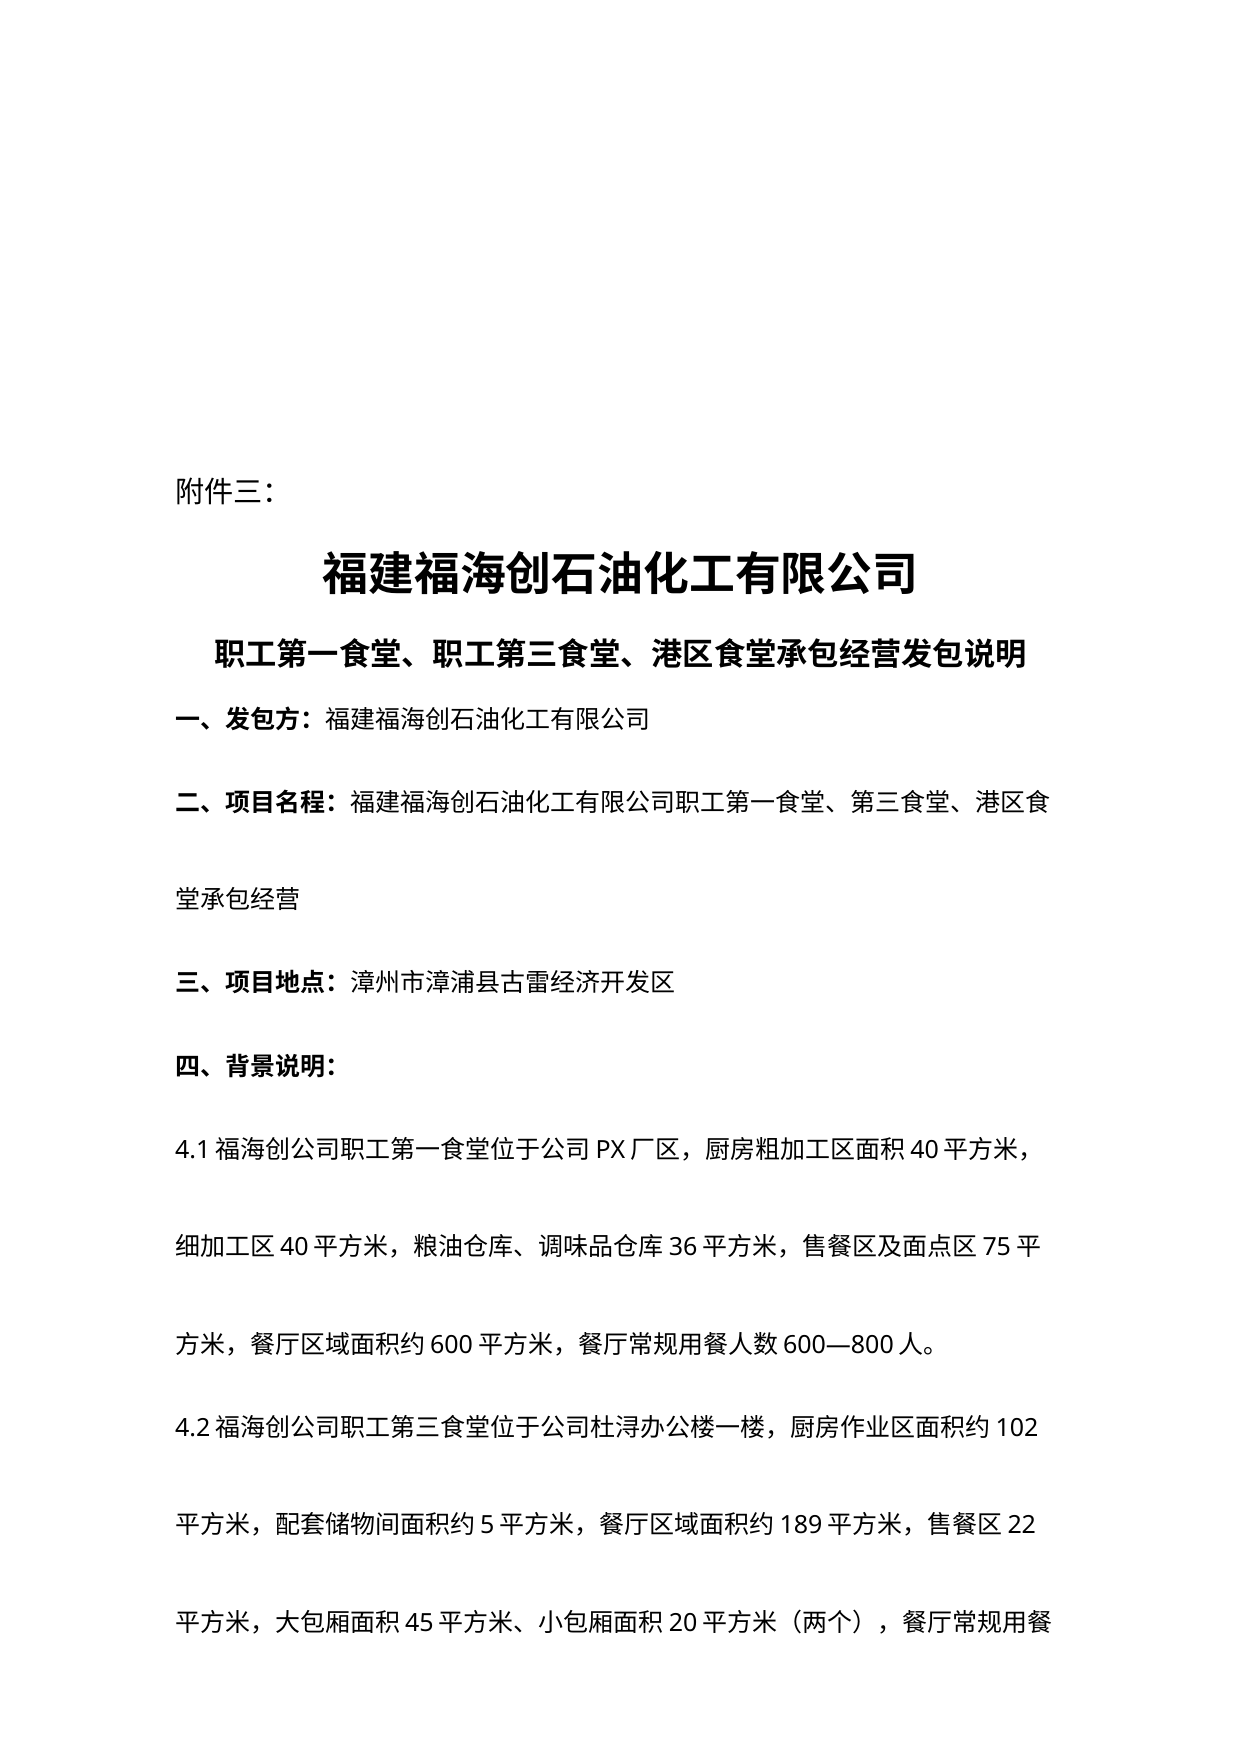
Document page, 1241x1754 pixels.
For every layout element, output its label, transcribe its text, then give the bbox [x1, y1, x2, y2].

text 二、项目名程：福建福海创石油化工有限公司职工第一食堂、第三食堂、港区食堂承包经营 [175, 768, 1065, 930]
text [175, 1393, 1065, 1653]
text 三、项目地点：漳州市漳浦县古雷经济开发区 [175, 948, 1065, 1013]
text 职工第一食堂、职工第三食堂、港区食堂承包经营发包说明 [175, 620, 1065, 685]
text 4.1福海创公司职工第一食堂位于公司PX厂区，厨房粗加工区面积40平方米，细加工区40平方米，粮油仓库、调味品仓库36平方米，售餐区及面点区75平方米，餐厅区域面积约600平方米，餐厅常规用餐人数600—800人。 [175, 1115, 1065, 1375]
text 一、发包方：福建福海创石油化工有限公司 [175, 685, 1065, 750]
text 福建福海创石油化工有限公司 [175, 522, 1065, 620]
text 四、背景说明： [175, 1032, 1065, 1097]
text 附件三： [175, 457, 1065, 522]
